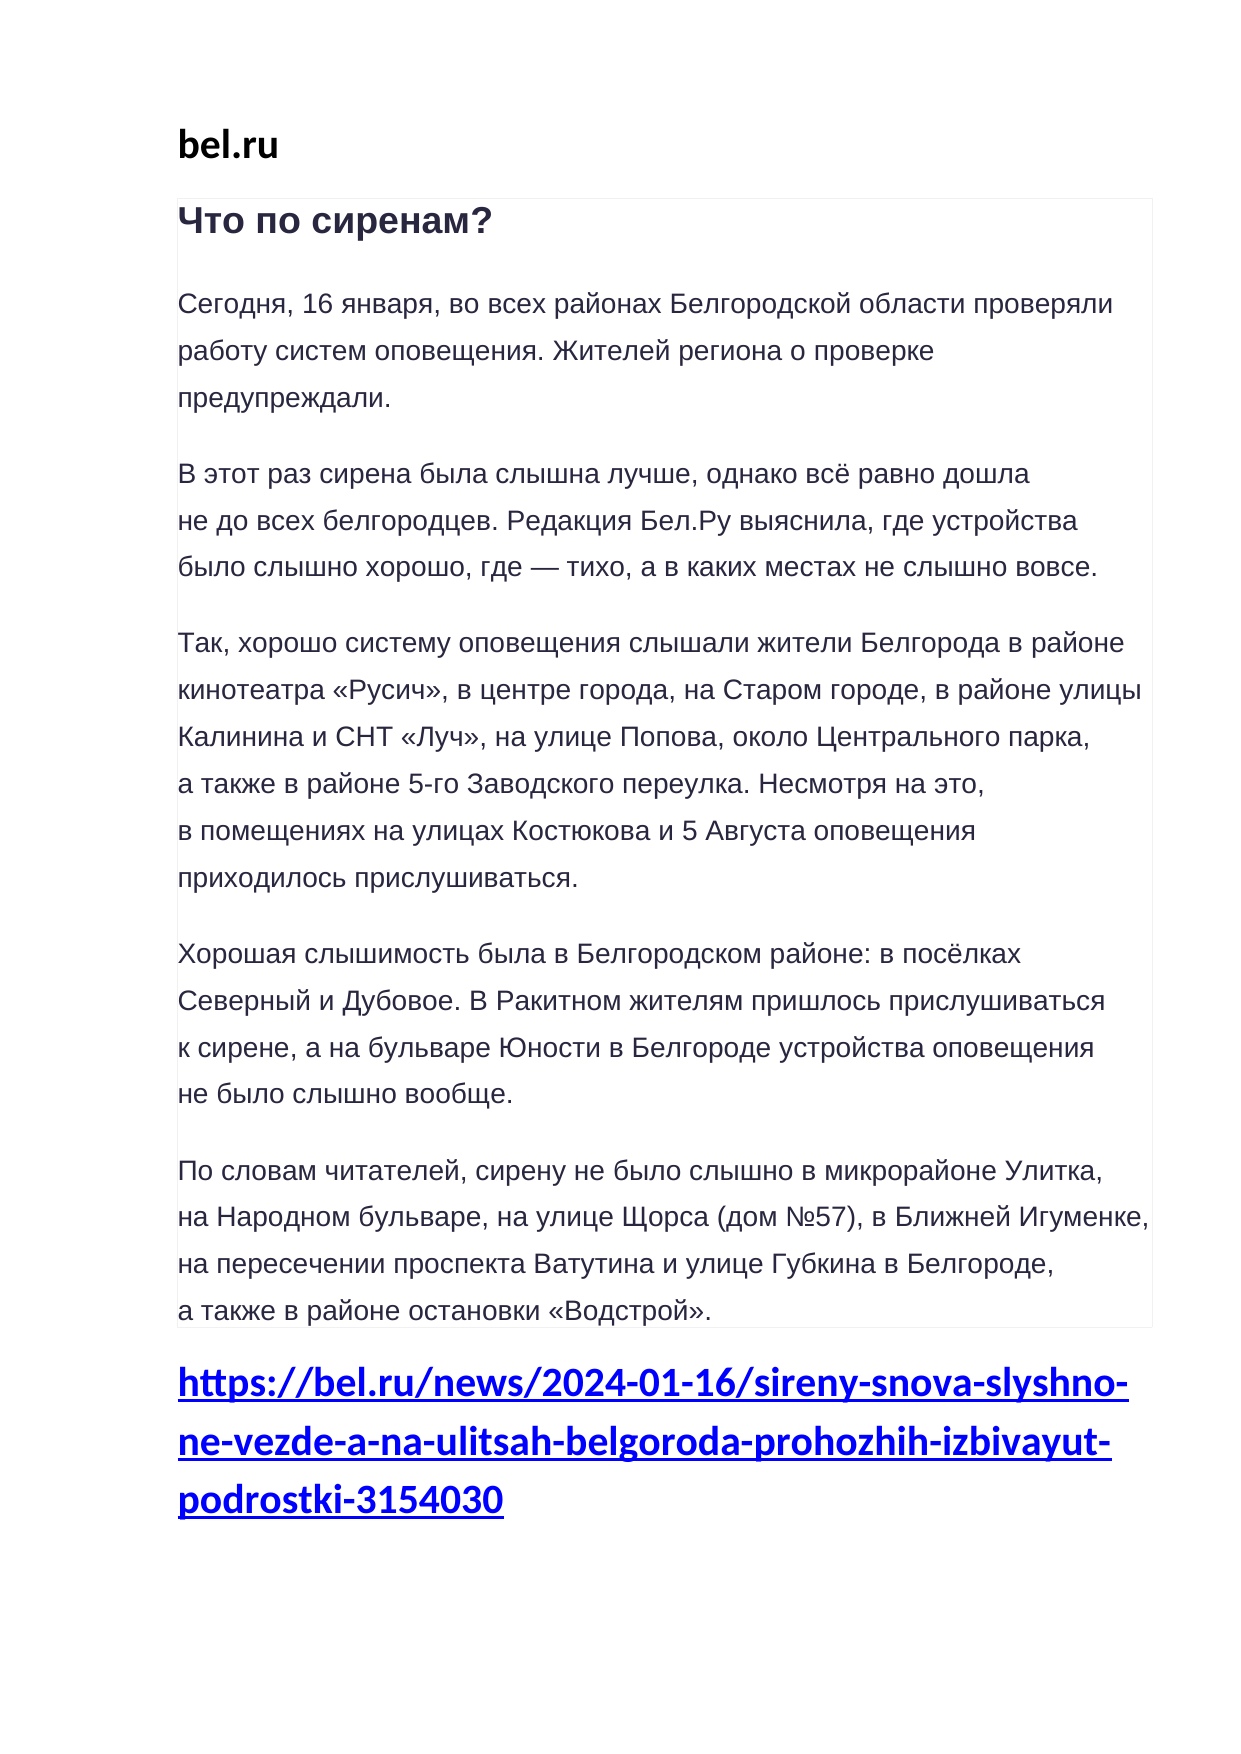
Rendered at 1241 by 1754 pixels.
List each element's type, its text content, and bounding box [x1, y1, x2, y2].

text bel.ru [177, 118, 1152, 169]
text В этот раз сирена была слышна лучше, однако всё равно дошла не до всех белгородцев. Редакция Бел.Ру выяснила, где устройства было слышно хорошо, где — тихо, а в каких местах не слышно вовсе. [178, 442, 1152, 583]
text По словам читателей, сирену не было слышно в микрорайоне Улитка, на Народном бульваре, на улице Щорса (дом №57), в Ближней Игуменке, на пересечении проспекта Ватутина и улице Губкина в Белгороде, а также в районе остановки «Водстрой». [178, 1138, 1152, 1327]
text Хорошая слышимость была в Белгородском районе: в посёлках Северный и Дубовое. В Ракитном жителям пришлось прислушиваться к сирене, а на бульваре Юности в Белгороде устройства оповещения не было слышно вообще. [178, 922, 1152, 1110]
text https://bel.ru/news/2024-01-16/sireny-snova-slyshno-ne-vezde-a-na-ulitsah-belgoroda-prohozhih-izbivayut-podrostki-3154030 [177, 1356, 1152, 1524]
subtitle Что по сиренам? [178, 199, 1152, 241]
text Так, хорошо систему оповещения слышали жители Белгорода в районе кинотеатра «Русич», в центре города, на Старом городе, в районе улицы Калинина и СНТ «Луч», на улице Попова, около Центрального парка, а также в районе 5-го Заводского переулка. Несмотря на это, в помещениях на улицах Костюкова и 5 Августа оповещения приходилось прислушиваться. [178, 611, 1152, 893]
text Сегодня, 16 января, во всех районах Белгородской области проверяли работу систем оповещения. Жителей региона о проверке предупреждали. [178, 272, 1152, 413]
